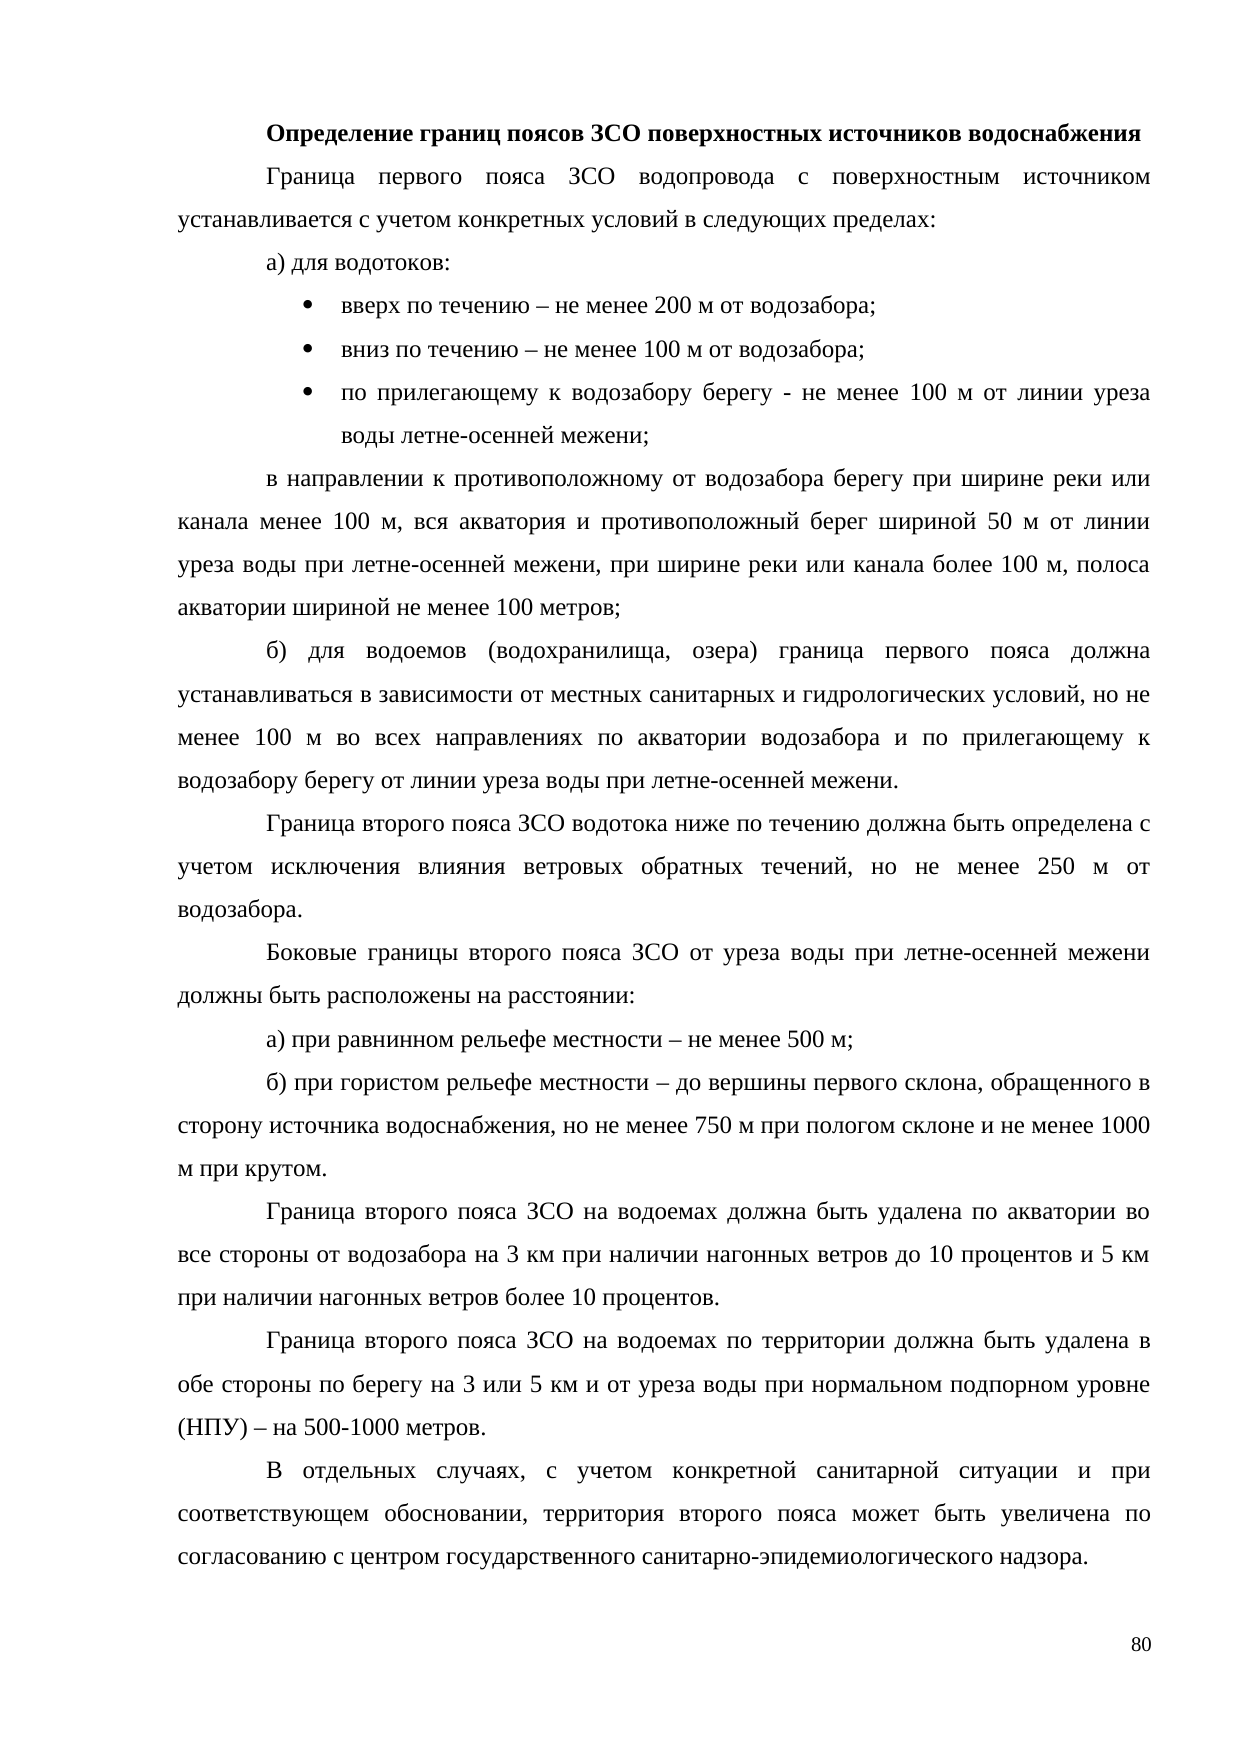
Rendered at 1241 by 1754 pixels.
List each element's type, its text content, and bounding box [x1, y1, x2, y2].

text Граница первого пояса ЗСО водопровода с поверхностным источником устанавливается с учетом конкретных условий в следующих пределах: [177, 161, 1152, 233]
text В отдельных случаях, с учетом конкретной санитарной ситуации и при соответствующем обосновании, территория второго пояса может быть увеличена по согласованию с центром государственного санитарно-эпидемиологического надзора. [177, 1455, 1152, 1570]
list по прилегающему к водозабору берегу - не менее 100 м от линии уреза воды летне-осенней межени; [303, 377, 1152, 449]
text а) для водотоков: [177, 247, 1152, 276]
text б) для водоемов (водохранилища, озера) граница первого пояса должна устанавливаться в зависимости от местных санитарных и гидрологических условий, но не менее 100 м во всех направлениях по акватории водозабора и по прилегающему к водозабору берегу от линии уреза воды при летне-осенней межени. [177, 636, 1152, 794]
list вверх по течению – не менее 200 м от водозабора; [303, 291, 1152, 319]
text Боковые границы второго пояса ЗСО от уреза воды при летне-осенней межени должны быть расположены на расстоянии: [177, 937, 1152, 1009]
text а) при равнинном рельефе местности – не менее 500 м; [177, 1024, 1152, 1052]
text Граница второго пояса ЗСО на водоемах должна быть удалена по акватории во все стороны от водозабора на 3 км при наличии нагонных ветров до 10 процентов и 5 км при наличии нагонных ветров более 10 процентов. [177, 1196, 1152, 1311]
text Граница второго пояса ЗСО на водоемах по территории должна быть удалена в обе стороны по берегу на 3 или 5 км и от уреза воды при нормальном подпорном уровне (НПУ) – на 500-1000 метров. [177, 1326, 1152, 1441]
text Определение границ поясов ЗСО поверхностных источников водоснабжения [177, 118, 1152, 147]
text в направлении к противоположному от водозабора берегу при ширине реки или канала менее 100 м, вся акватория и противоположный берег шириной 50 м от линии уреза воды при летне-осенней межени, при ширине реки или канала более 100 м, полоса акватории шириной не менее 100 метров; [177, 463, 1152, 621]
text б) при гористом рельефе местности – до вершины первого склона, обращенного в сторону источника водоснабжения, но не менее 750 м при пологом склоне и не менее 1000 м при крутом. [177, 1067, 1152, 1182]
list вниз по течению – не менее 100 м от водозабора; [303, 334, 1152, 362]
text Граница второго пояса ЗСО водотока ниже по течению должна быть определена с учетом исключения влияния ветровых обратных течений, но не менее 250 м от водозабора. [177, 808, 1152, 923]
